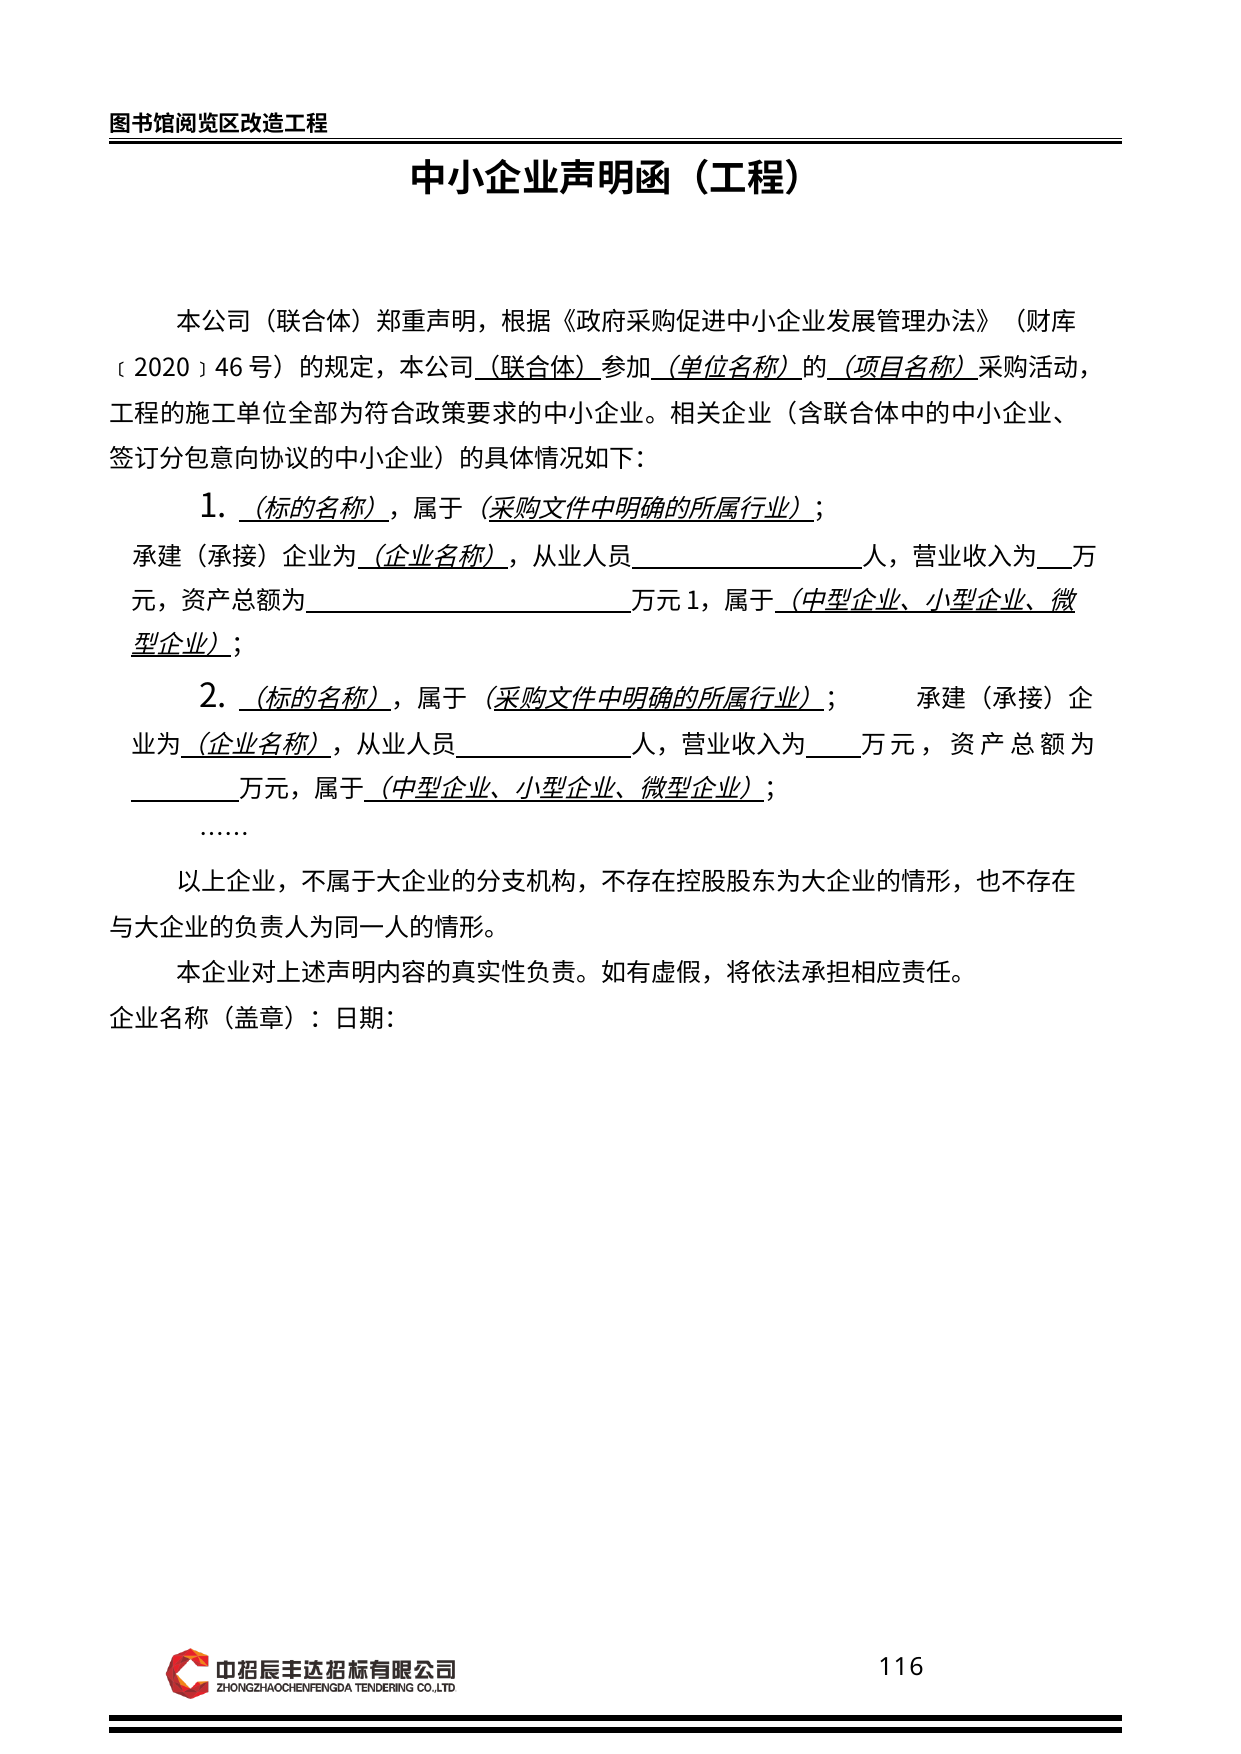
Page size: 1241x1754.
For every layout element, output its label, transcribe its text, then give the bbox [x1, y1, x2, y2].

text 中小企业声明函（工程） [109, 148, 1122, 202]
text …… [199, 814, 1122, 850]
list （标的名称），属于（采购文件中明确的所属行业）； [199, 484, 1122, 526]
text 承建（承接）企业为（企业名称），从业人员 人，营业收入为 万元，资产总额为 万元1，属于（中型企业、小型企业、微型企业）； [131, 536, 1097, 661]
text 企业名称（盖章）：日期： [109, 998, 1122, 1035]
picture [165, 1648, 457, 1699]
text 以上企业，不属于大企业的分支机构，不存在控股股东为大企业的情形，也不存在与大企业的负责人为同一人的情形。 [109, 862, 1079, 943]
text 本公司（联合体）郑重声明，根据《政府采购促进中小企业发展管理办法》（财库﹝2020﹞46 号）的规定，本公司（联合体）参加（单位名称）的（项目名称）采购活动，工程的施工单位全部为符合政策要求的中小企业。相关企业（含联合体中的中小企业、签订分包意向协议的中小企业）的具体情况如下： [109, 302, 1079, 475]
list （标的名称），属于（采购文件中明确的所属行业）； 承建（承接）企业为（企业名称），从业人员 人，营业收入为 万元，资产总额为 万元，属于（中型企业、小型企业、微型企业）； [131, 668, 1095, 805]
text 本企业对上述声明内容的真实性负责。如有虚假，将依法承担相应责任。 [109, 953, 1083, 989]
